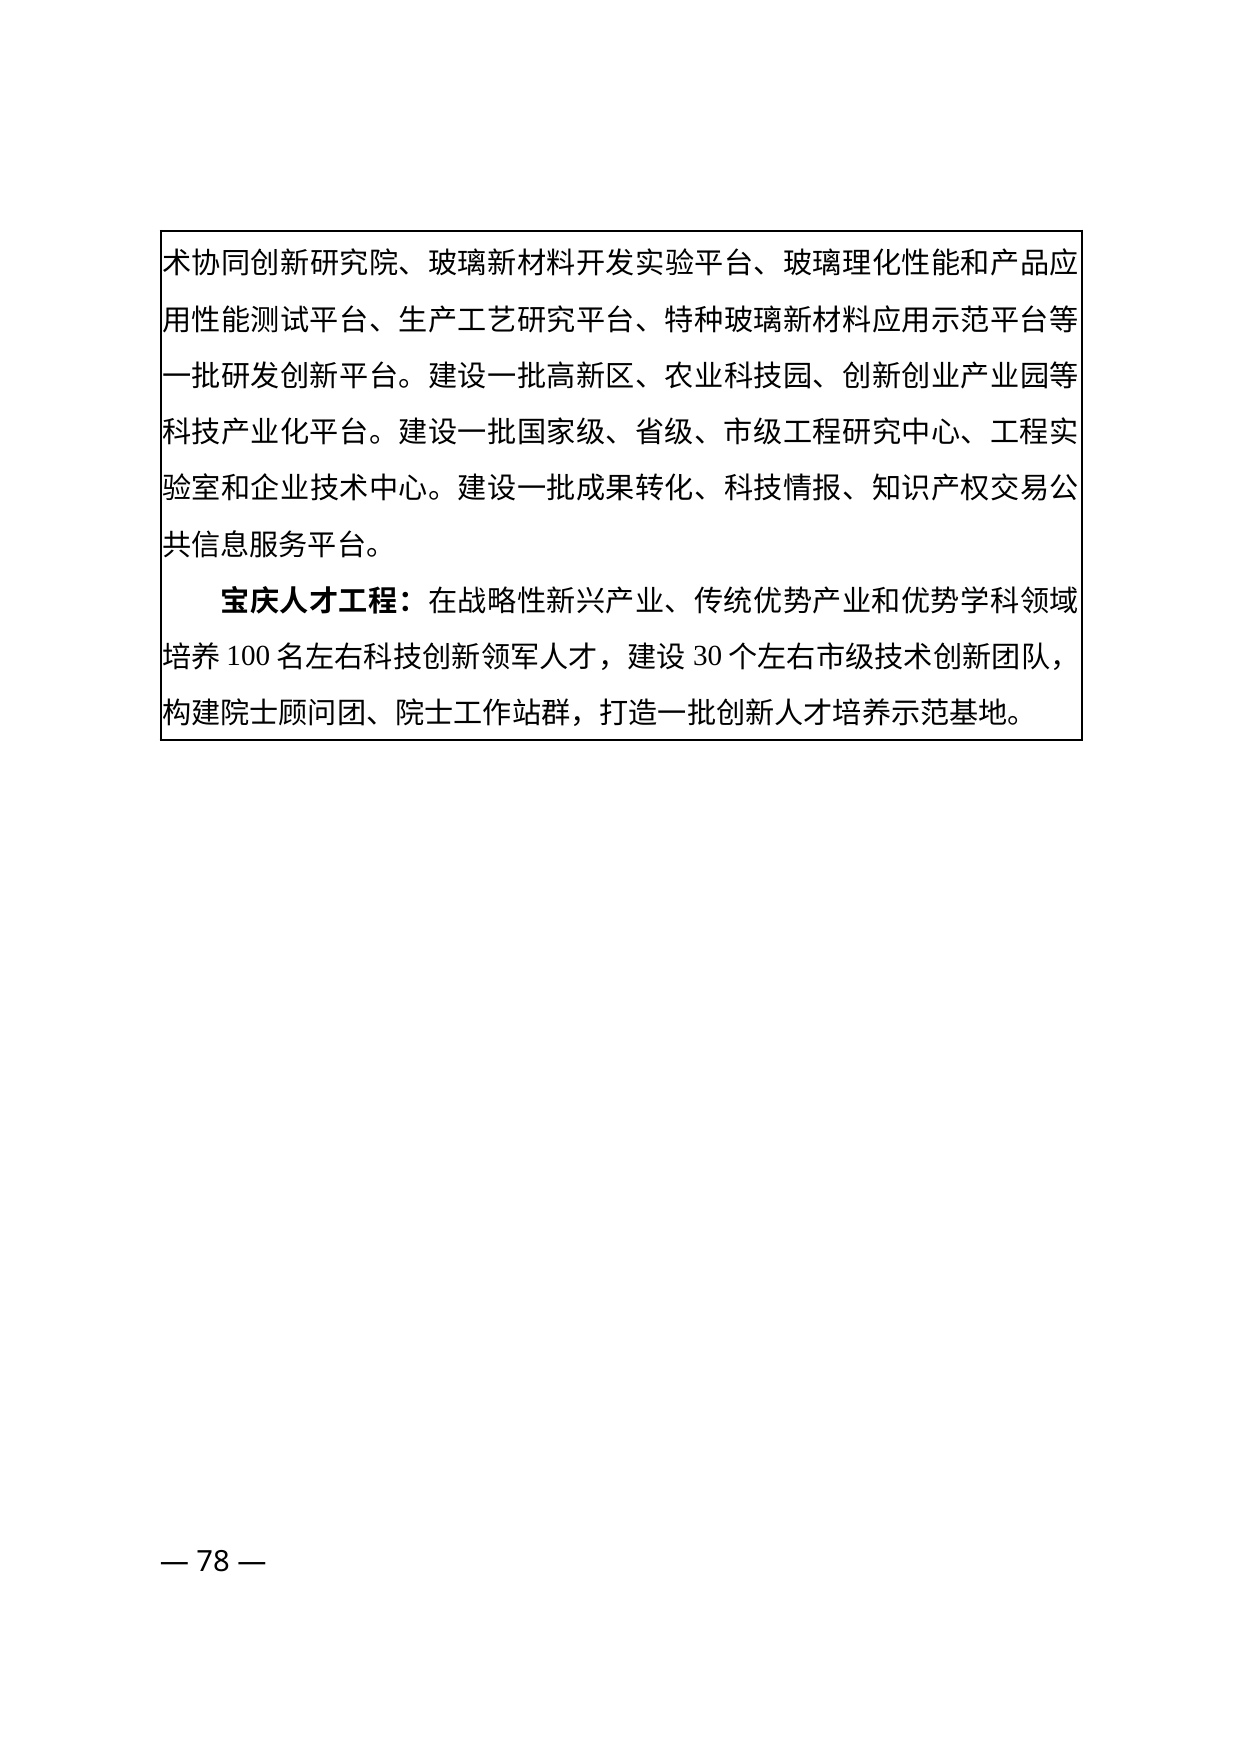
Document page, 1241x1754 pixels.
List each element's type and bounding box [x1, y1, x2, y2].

table_cell [162, 232, 1081, 739]
